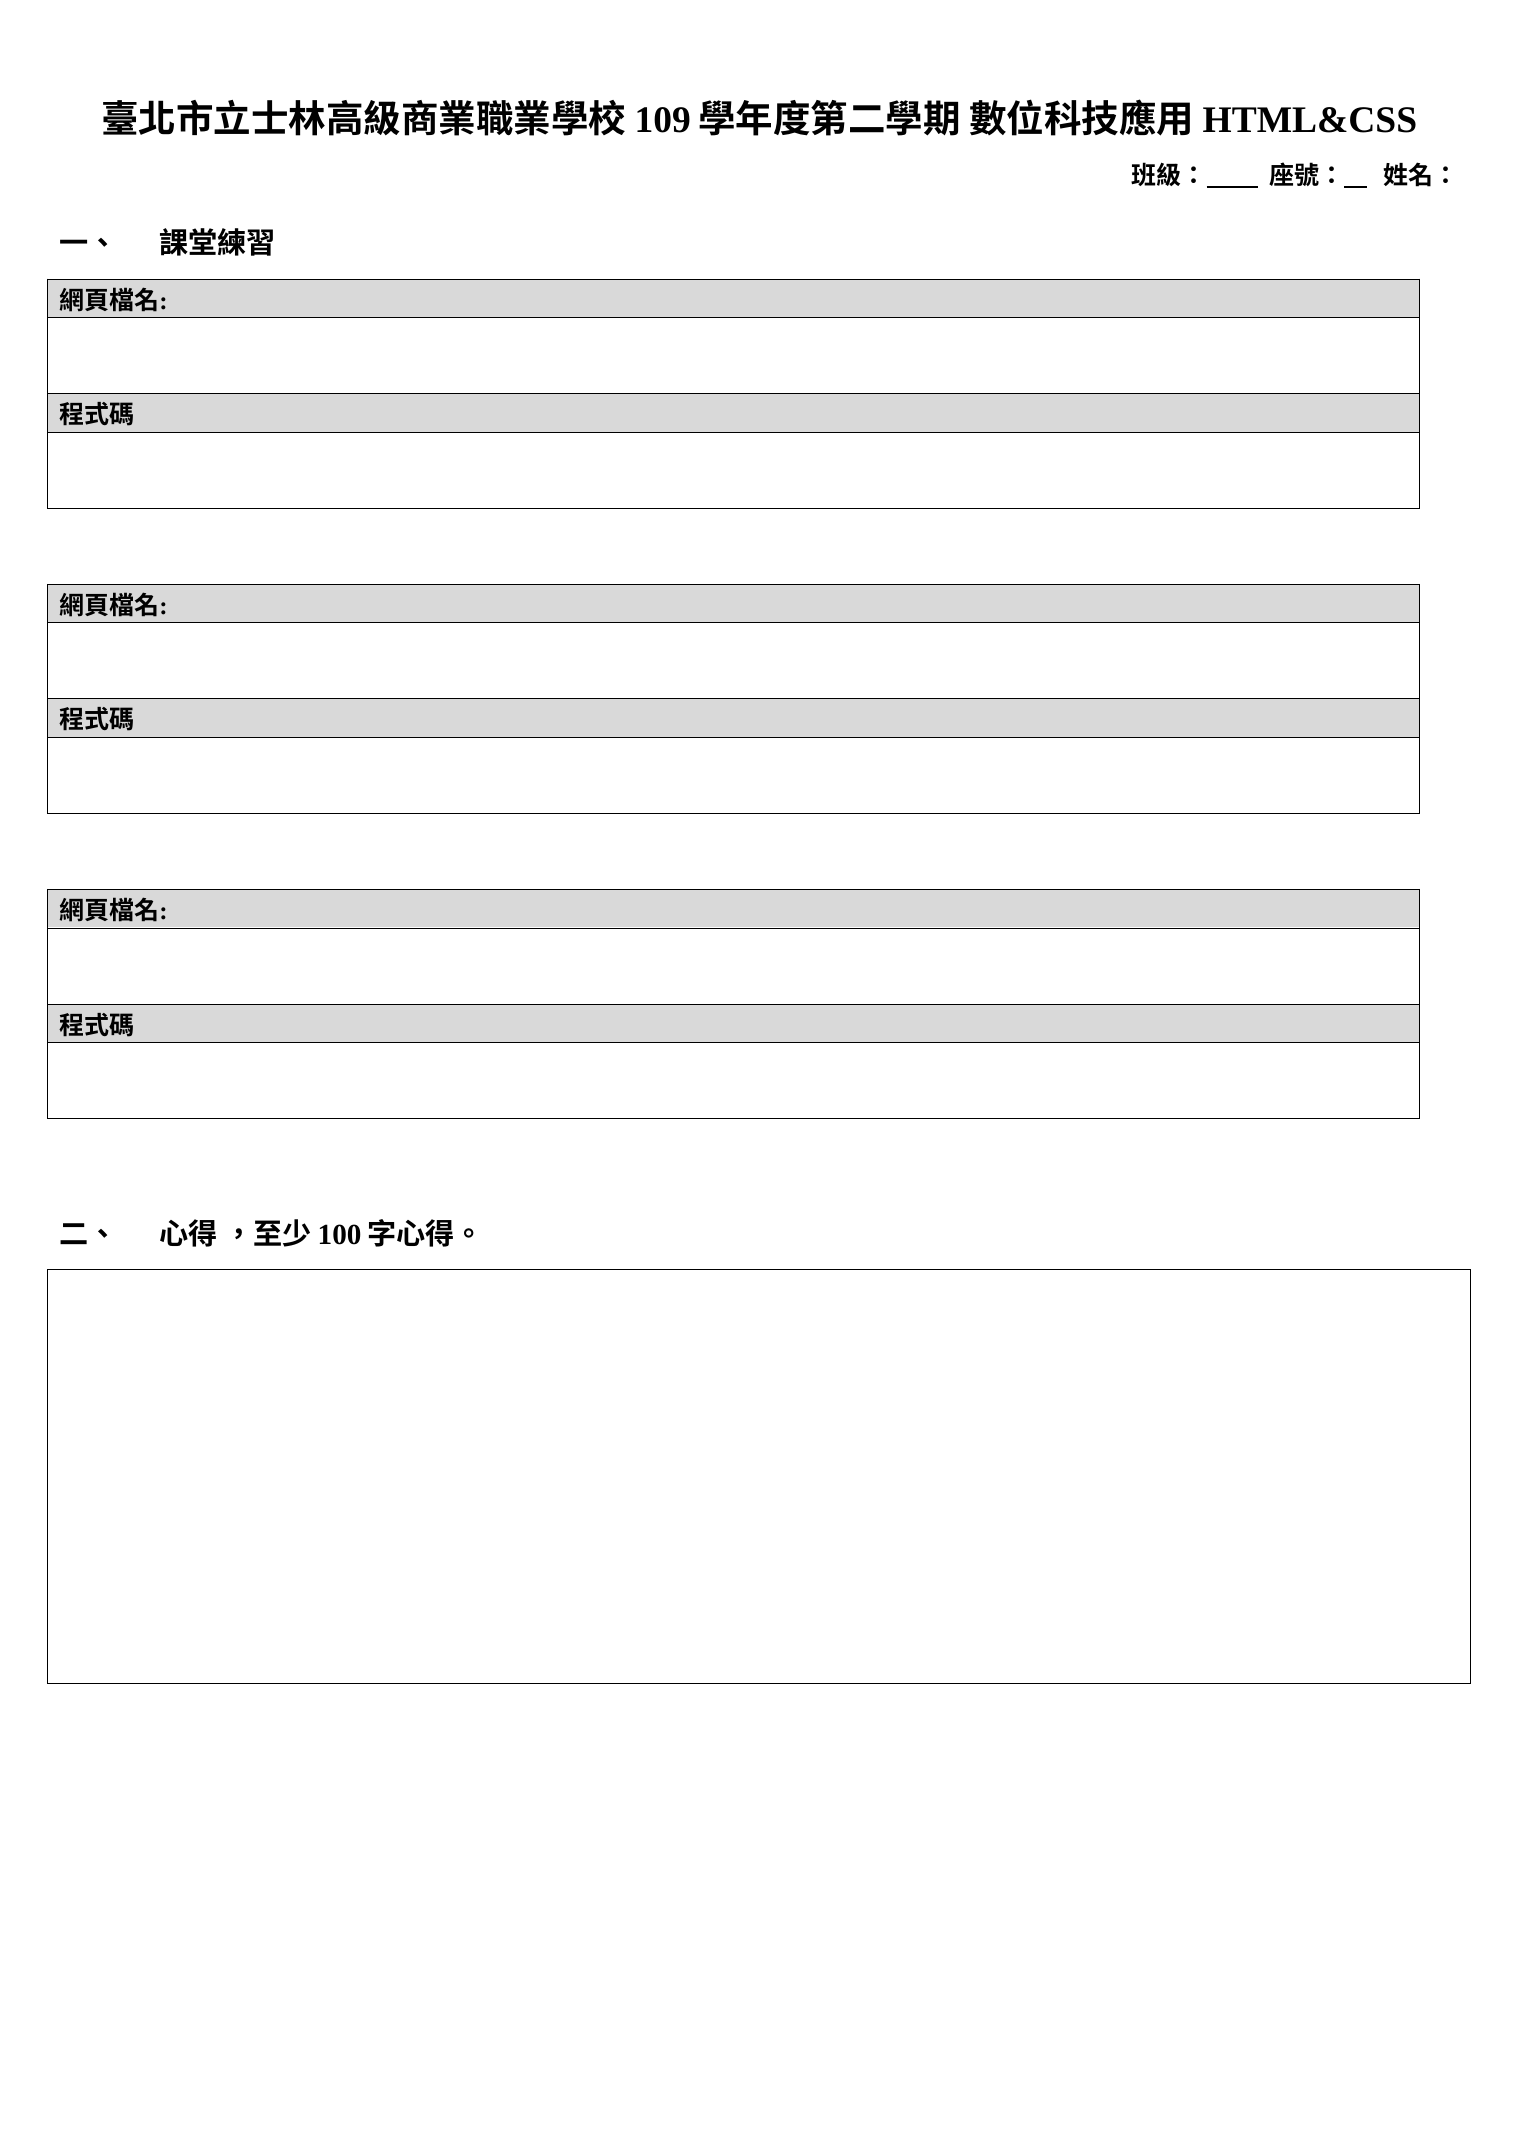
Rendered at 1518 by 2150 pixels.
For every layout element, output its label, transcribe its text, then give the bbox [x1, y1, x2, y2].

table_header 網頁檔名: [48, 585, 1419, 622]
table_cell [48, 623, 1419, 698]
table_cell 程式碼 [48, 1005, 1419, 1042]
table_header [48, 1270, 1470, 1683]
table_header 網頁檔名: [48, 280, 1419, 317]
table_cell [48, 1043, 1419, 1118]
list 課堂練習 [59, 203, 1459, 278]
table_cell 程式碼 [48, 699, 1419, 737]
table_cell [48, 433, 1419, 508]
table_cell [48, 929, 1419, 1003]
table_cell [48, 318, 1419, 393]
table_header 網頁檔名: [48, 890, 1419, 927]
table_cell [48, 738, 1419, 813]
list 心得 ，至少100字心得。 [59, 1194, 1459, 1269]
table_cell 程式碼 [48, 394, 1419, 432]
